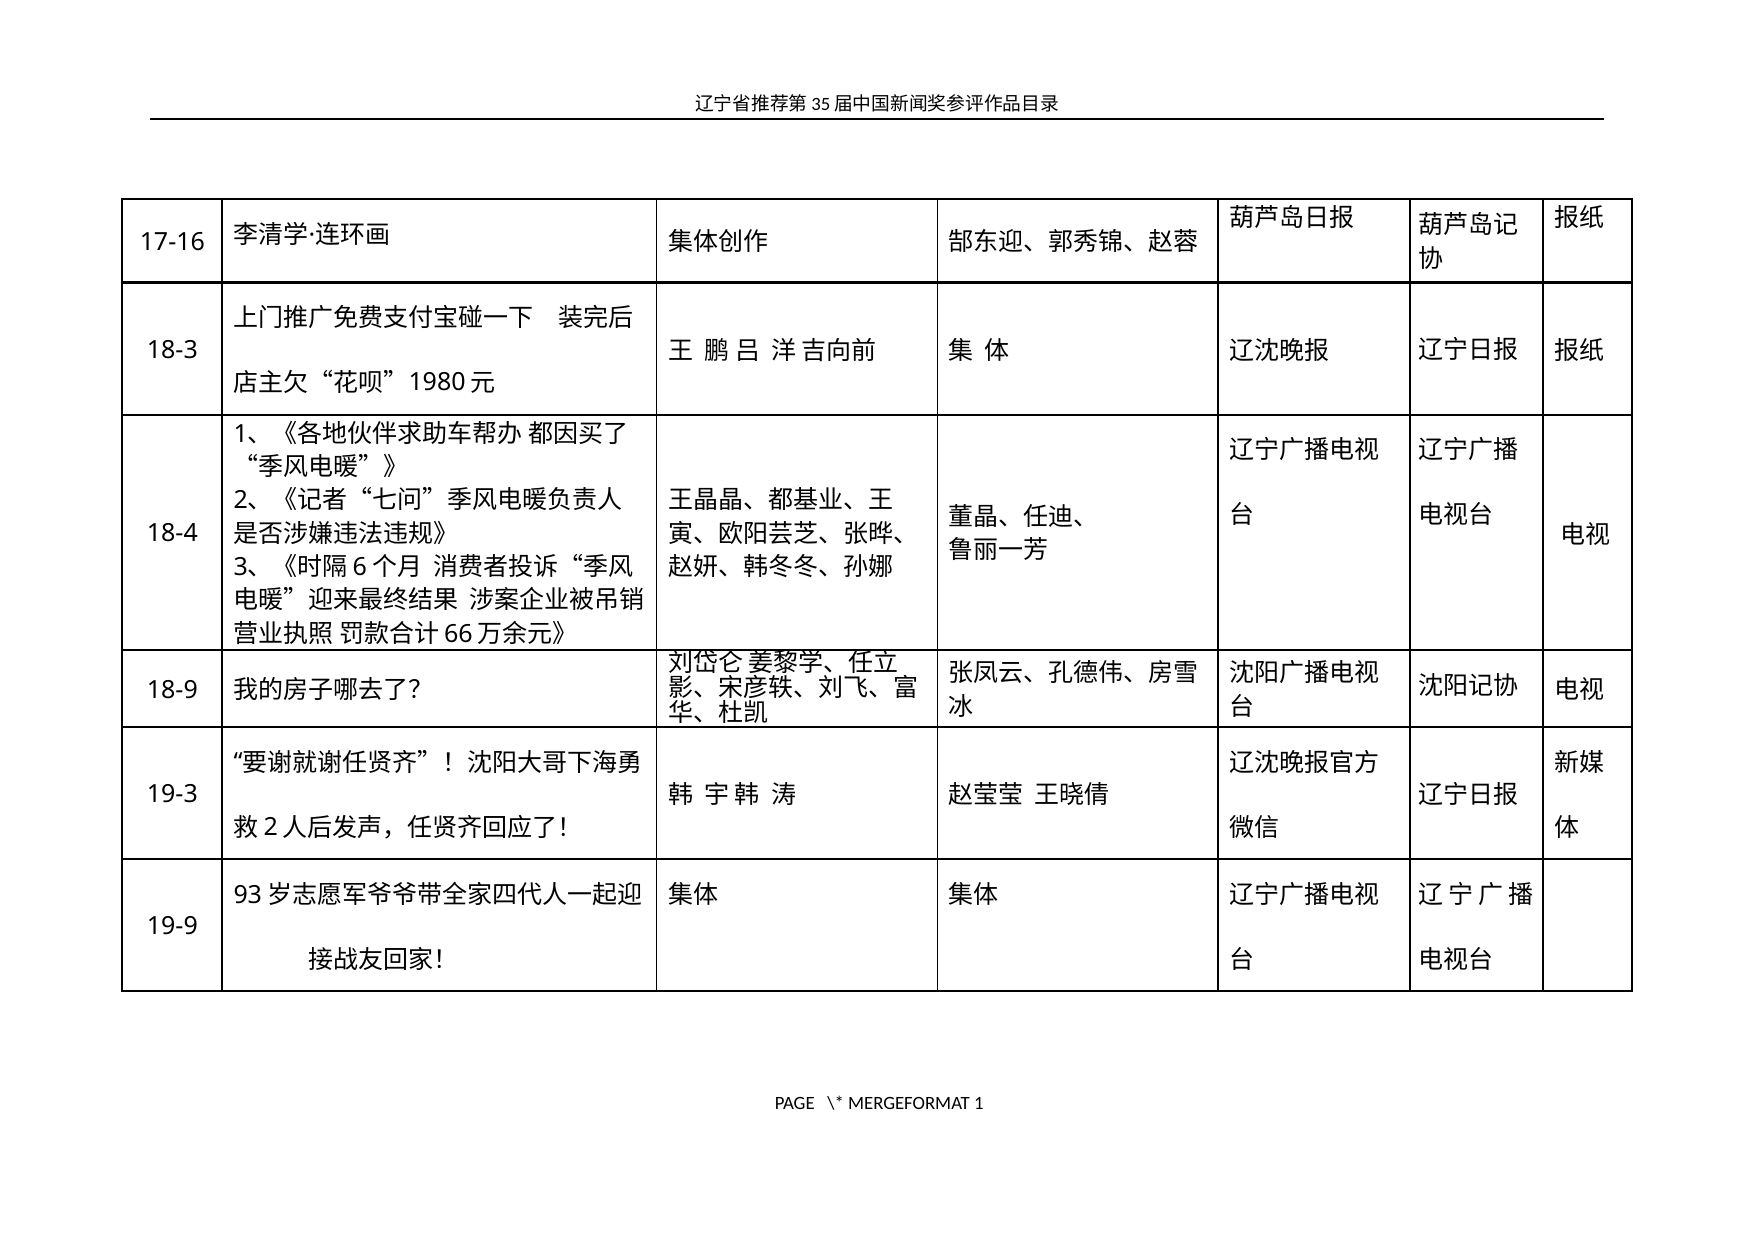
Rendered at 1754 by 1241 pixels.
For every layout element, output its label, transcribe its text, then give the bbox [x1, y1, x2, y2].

table_cell 93岁志愿军爷爷带全家四代人一起迎接战友回家！ [223, 860, 656, 990]
table_cell 集 体 [938, 284, 1217, 413]
table_cell 王晶晶、都基业、王寅、欧阳芸芝、张晔、赵妍、韩冬冬、孙娜 [657, 416, 937, 649]
table_cell 刘岱仑 姜黎学、任立影、宋彦轶、刘飞、富华、杜凯 [657, 651, 937, 726]
table_cell 17-16 [123, 200, 221, 281]
table_cell 辽宁广播电视台 [1411, 416, 1542, 649]
table_cell 18-4 [123, 416, 221, 649]
table_cell 王 鹏 吕 洋 吉向前 [657, 284, 937, 413]
table_cell [1544, 860, 1631, 990]
table_cell 集体创作 [657, 200, 937, 281]
table_cell 电视 [1544, 416, 1631, 649]
table_cell 葫芦岛记协 [1411, 200, 1542, 281]
table_cell 葫芦岛日报 [1219, 200, 1409, 281]
table_cell 辽沈晚报 [1219, 284, 1409, 413]
table_cell 郜东迎、郭秀锦、赵蓉 [938, 200, 1217, 281]
table_cell 报纸 [1544, 284, 1631, 413]
table_cell 报纸 [1544, 200, 1631, 281]
table_cell 辽宁日报 [1411, 728, 1542, 858]
table_cell 上门推广免费支付宝碰一下 装完后店主欠“花呗”1980元 [223, 284, 656, 413]
table_cell 李清学·连环画 [223, 200, 656, 281]
table_cell “要谢就谢任贤齐”！沈阳大哥下海勇救2人后发声，任贤齐回应了！ [223, 728, 656, 858]
table_cell 1、《各地伙伴求助车帮办 都因买了“季风电暖”》 2、《记者“七问”季风电暖负责人 是否涉嫌违法违规》 3、《时隔6个月 消费者投诉“季风电暖”迎来最终结果 涉案企业被吊销营业执照 罚款合计66万余元》 [223, 416, 656, 649]
table_cell 18-3 [123, 284, 221, 413]
table_cell 新媒体 [1544, 728, 1631, 858]
table_cell 赵莹莹 王晓倩 [938, 728, 1217, 858]
table_cell 韩 宇 韩 涛 [657, 728, 937, 858]
table_cell 集体 [657, 860, 937, 990]
table_cell 18-9 [123, 651, 221, 726]
table_cell 辽宁广播电视台 [1219, 860, 1409, 990]
table_cell 辽沈晚报官方微信 [1219, 728, 1409, 858]
table_cell 19-9 [123, 860, 221, 990]
table_cell 集体 [938, 860, 1217, 990]
table_cell 董晶、任迪、 鲁丽一芳 [938, 416, 1217, 649]
table_cell 辽宁广播电视台 [1411, 860, 1542, 990]
table_cell 沈阳记协 [1411, 651, 1542, 726]
table_cell 我的房子哪去了？ [223, 651, 656, 726]
table_cell 沈阳广播电视台 [1219, 651, 1409, 726]
table_cell 19-3 [123, 728, 221, 858]
table_cell 张凤云、孔德伟、房雪冰 [938, 651, 1217, 726]
table_cell 辽宁广播电视台 [1219, 416, 1409, 649]
table_cell 辽宁日报 [1411, 284, 1542, 413]
table_cell 电视 [1544, 651, 1631, 726]
